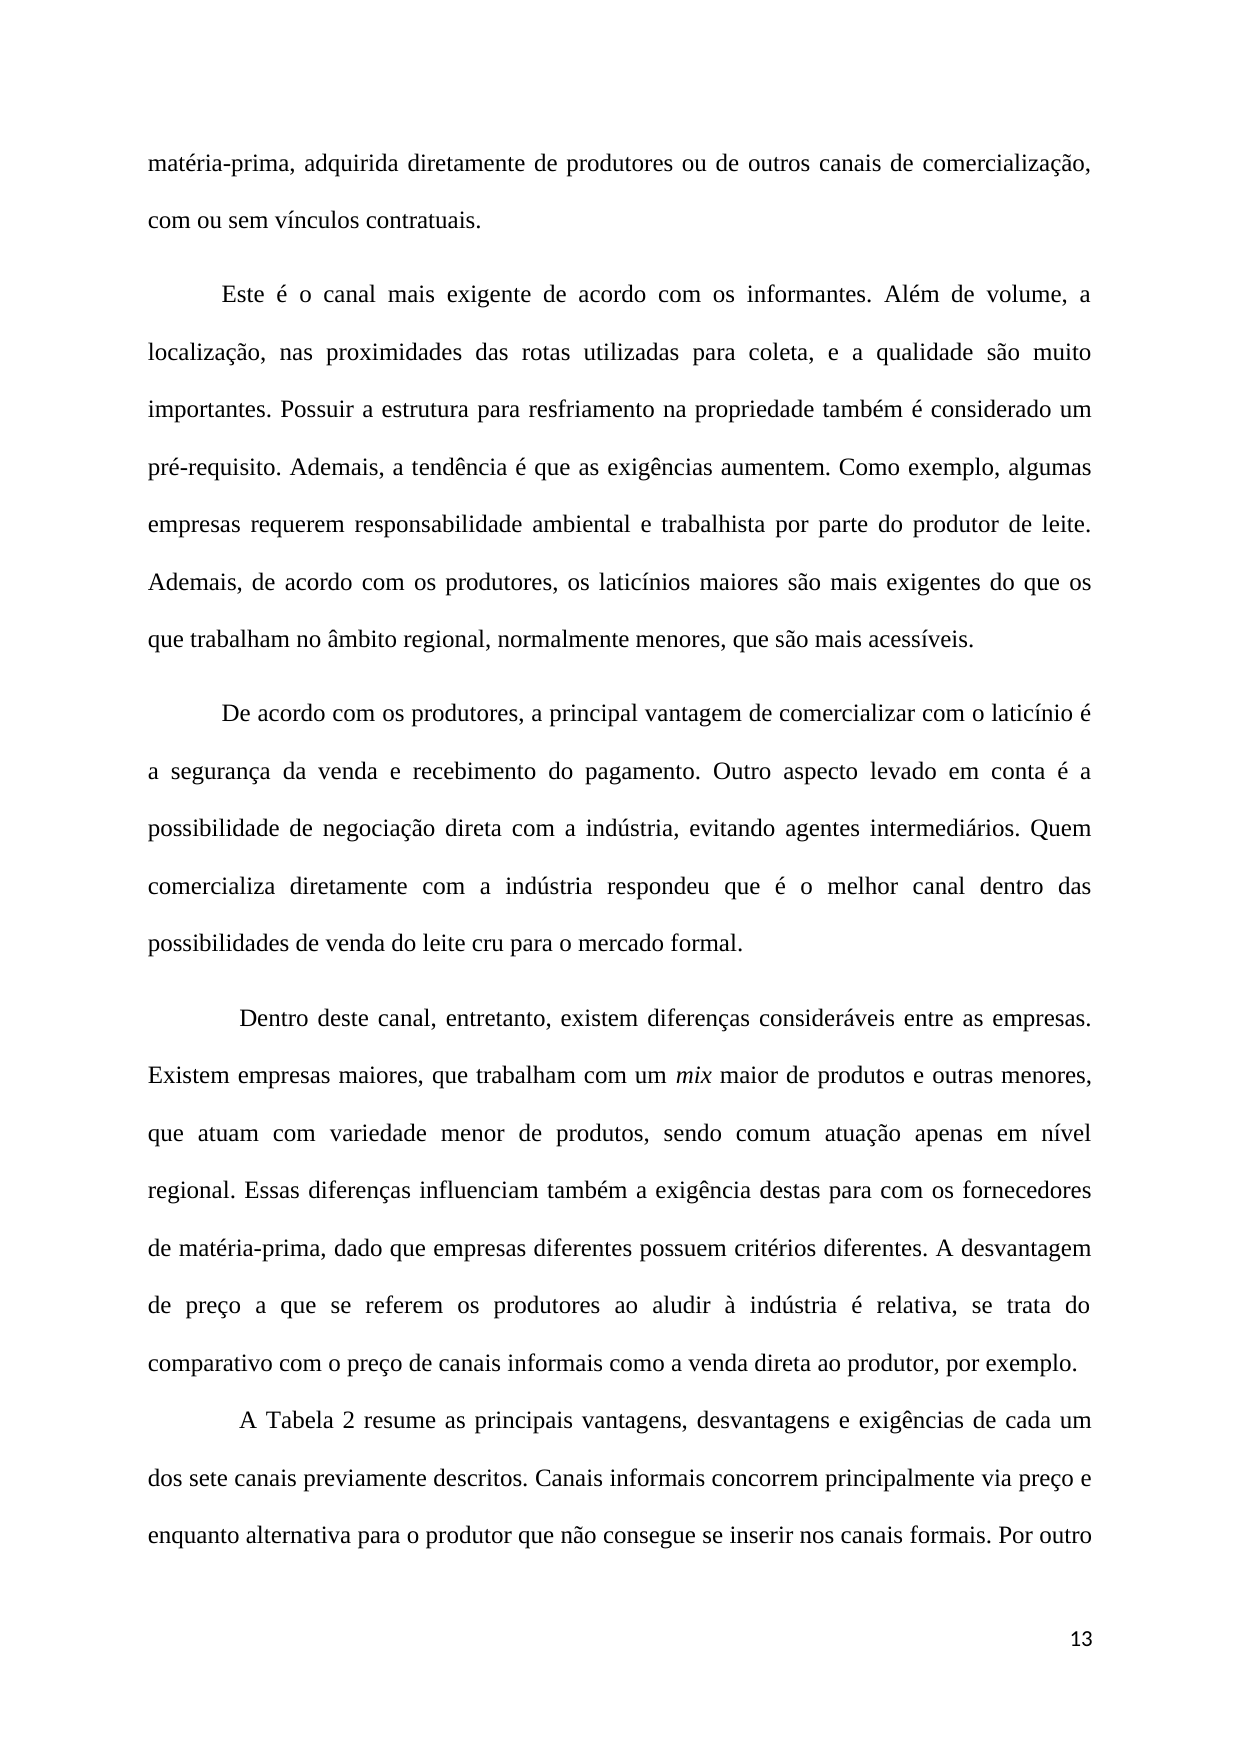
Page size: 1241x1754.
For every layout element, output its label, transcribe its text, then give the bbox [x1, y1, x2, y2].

text Dentro deste canal, entretanto, existem diferenças consideráveis entre as empresas. Existem empresas maiores, que trabalham com um mix maior de produtos e outras menores, que atuam com variedade menor de produtos, sendo comum atuação apenas em nível regional. Essas diferenças influenciam também a exigência destas para com os fornecedores de matéria-prima, dado que empresas diferentes possuem critérios diferentes. A desvantagem de preço a que se referem os produtores ao aludir à indústria é relativa, se trata do comparativo com o preço de canais informais como a venda direta ao produtor, por exemplo. [148, 1003, 1092, 1376]
text De acordo com os produtores, a principal vantagem de comercializar com o laticínio é a segurança da venda e recebimento do pagamento. Outro aspecto levado em conta é a possibilidade de negociação direta com a indústria, evitando agentes intermediários. Quem comercializa diretamente com a indústria respondeu que é o melhor canal dentro das possibilidades de venda do leite cru para o mercado formal. [148, 698, 1092, 957]
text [148, 148, 1092, 234]
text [148, 1405, 1092, 1549]
text Este é o canal mais exigente de acordo com os informantes. Além de volume, a localização, nas proximidades das rotas utilizadas para coleta, e a qualidade são muito importantes. Possuir a estrutura para resfriamento na propriedade também é considerado um pré-requisito. Ademais, a tendência é que as exigências aumentem. Como exemplo, algumas empresas requerem responsabilidade ambiental e trabalhista por parte do produtor de leite. Ademais, de acordo com os produtores, os laticínios maiores são mais exigentes do que os que trabalham no âmbito regional, normalmente menores, que são mais acessíveis. [148, 279, 1092, 653]
